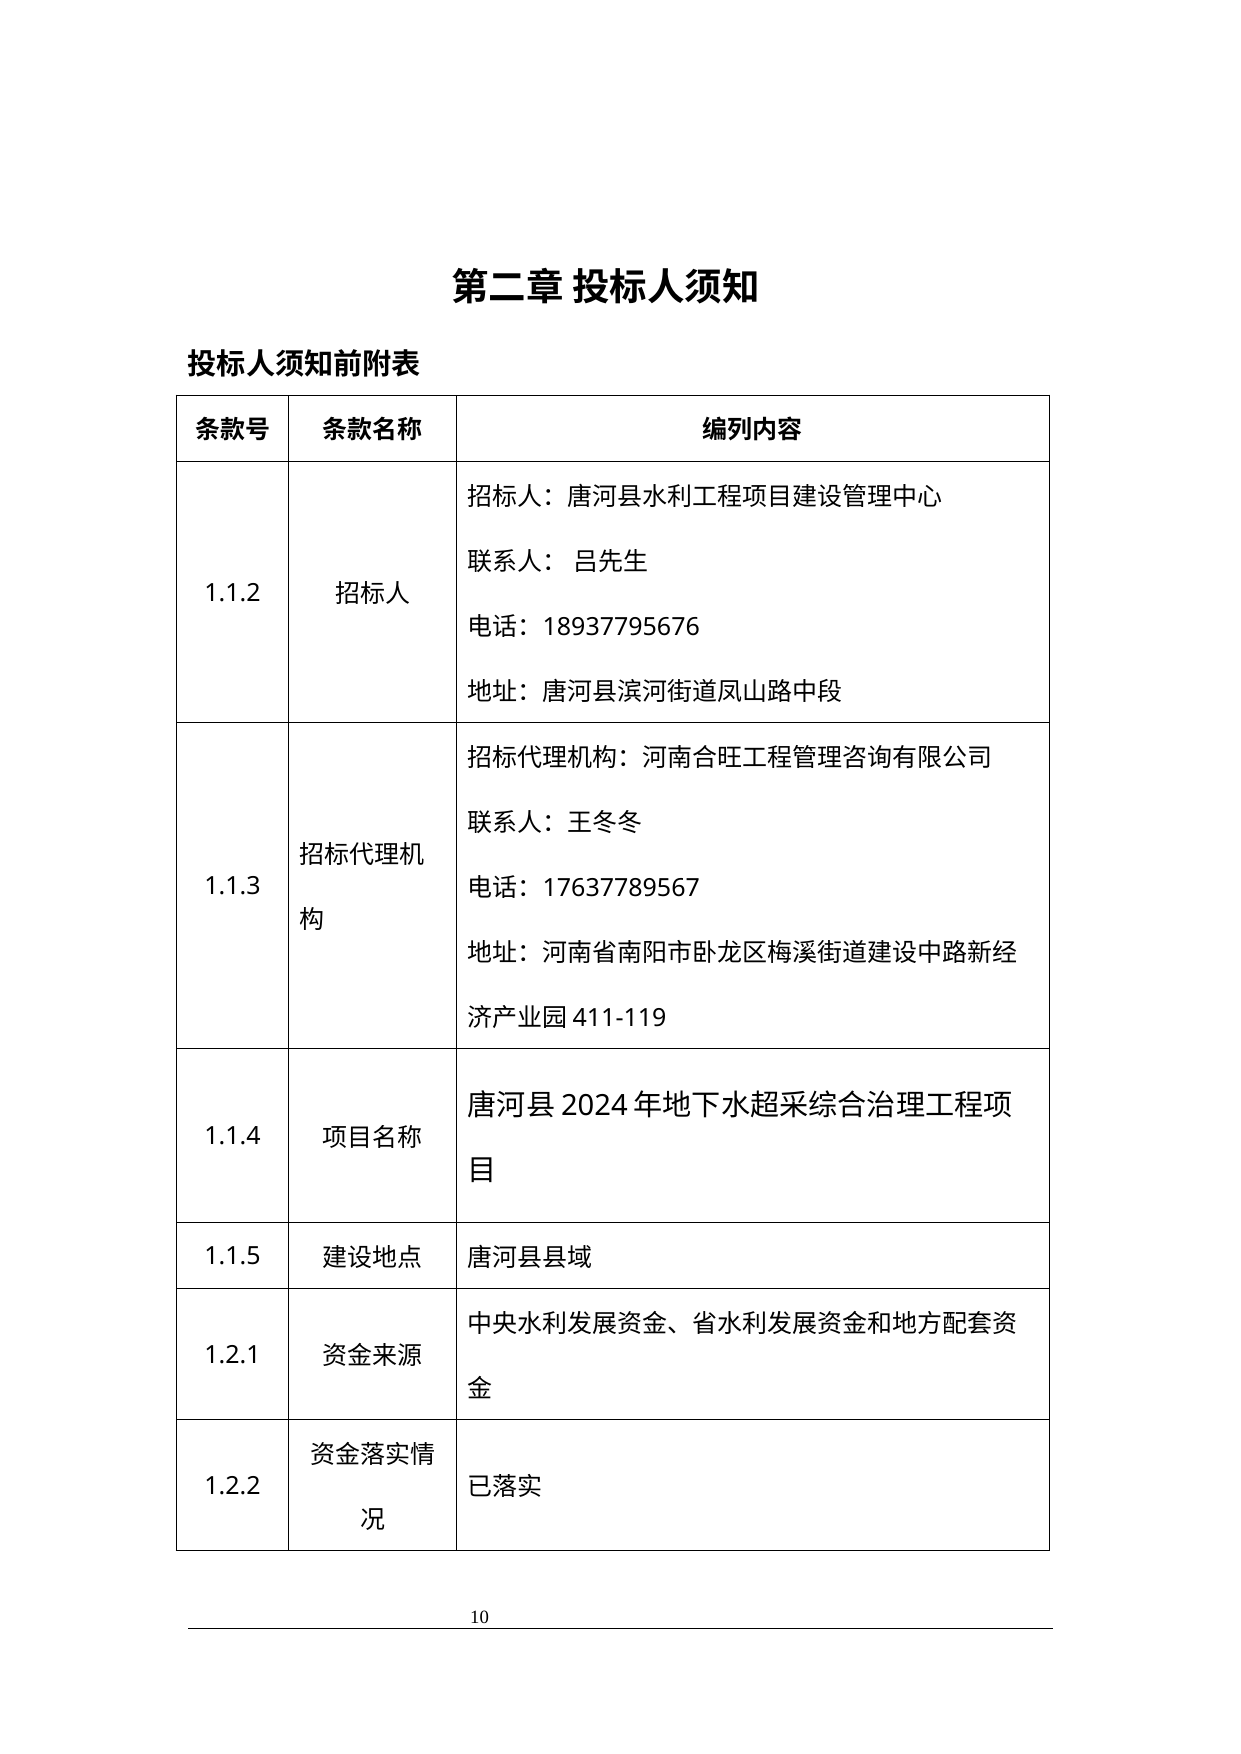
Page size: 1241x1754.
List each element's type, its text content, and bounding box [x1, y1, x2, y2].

subtitle 第二章 投标人须知 [187, 252, 1053, 317]
table_cell 1.1.3 [177, 723, 288, 1048]
table_cell 1.2.1 [177, 1289, 288, 1419]
table_cell 1.2.2 [177, 1420, 288, 1550]
table_cell 招标代理机构：河南合旺工程管理咨询有限公司 联系人：王冬冬 电话：17637789567 地址：河南省南阳市卧龙区梅溪街道建设中路新经济产业园411-119 [457, 723, 1049, 1048]
subtitle 投标人须知前附表 [187, 329, 1053, 394]
table_cell 1.1.2 [177, 462, 288, 722]
table_header 条款号 [177, 396, 288, 461]
table_cell 资金来源 [289, 1289, 456, 1419]
table_cell 招标人：唐河县水利工程项目建设管理中心 联系人： 吕先生 电话：18937795676 地址：唐河县滨河街道凤山路中段 [457, 462, 1049, 722]
table_header 编列内容 [457, 396, 1049, 461]
table_cell 唐河县县域 [457, 1223, 1049, 1288]
table_cell 招标代理机构 [289, 723, 456, 1048]
table_cell 中央水利发展资金、省水利发展资金和地方配套资金 [457, 1289, 1049, 1419]
table_cell 项目名称 [289, 1049, 456, 1222]
table_cell 1.1.5 [177, 1223, 288, 1288]
table_cell 建设地点 [289, 1223, 456, 1288]
table_cell 招标人 [289, 462, 456, 722]
table_cell 1.1.4 [177, 1049, 288, 1222]
table_cell 已落实 [457, 1420, 1049, 1550]
table_cell 资金落实情况 [289, 1420, 456, 1550]
table_header 条款名称 [289, 396, 456, 461]
table_cell 唐河县2024年地下水超采综合治理工程项目 [457, 1049, 1049, 1222]
